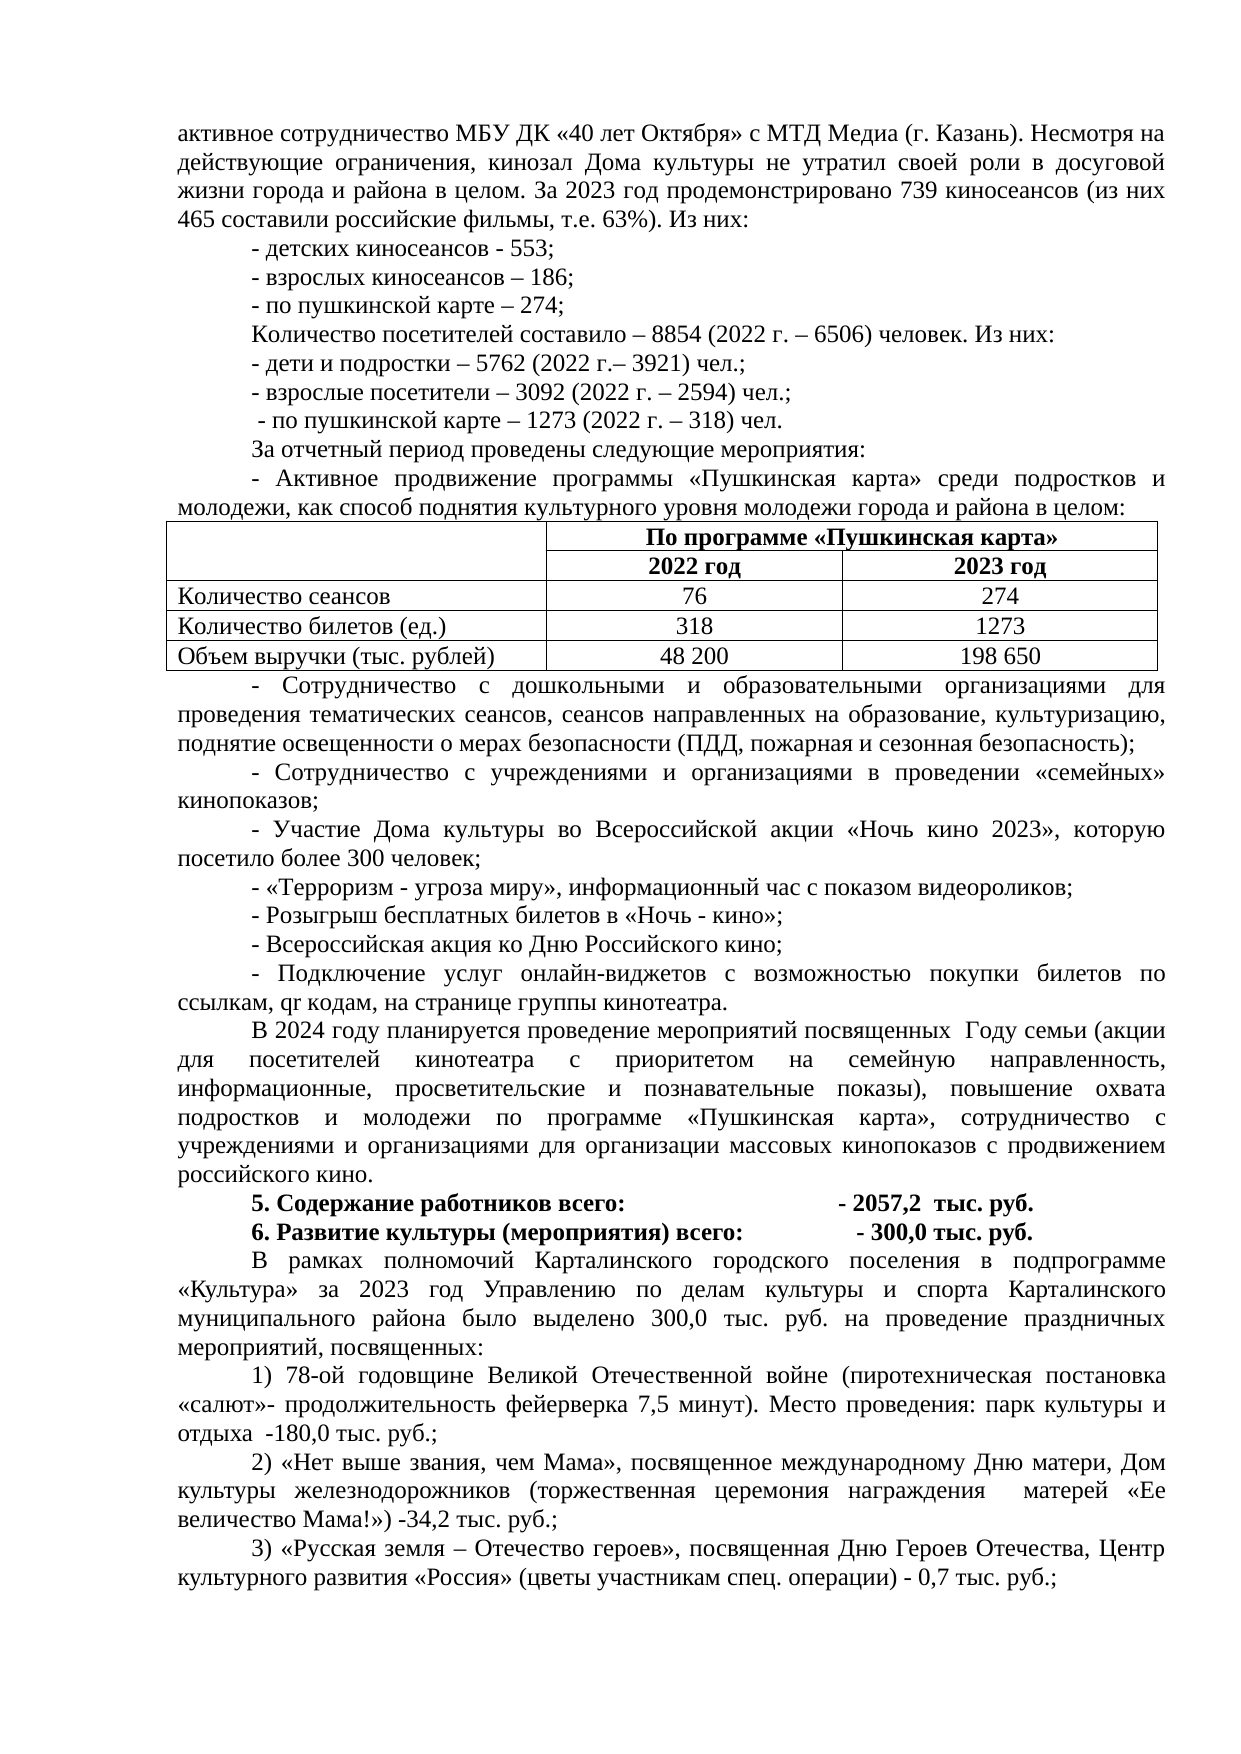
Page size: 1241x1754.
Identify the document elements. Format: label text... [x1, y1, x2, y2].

text - Подключение услуг онлайн-виджетов с возможностью покупки билетов по ссылкам, qr кодам, на странице группы кинотеатра. [177, 958, 1167, 1016]
text 6. Развитие культуры (мероприятия) всего: - 300,0 тыс. руб. [177, 1217, 1167, 1246]
text - Всероссийская акция ко Дню Российского кино; [177, 929, 1167, 958]
text - «Терроризм - угроза миру», информационный час с показом видеороликов; [177, 872, 1167, 901]
table_cell 2023 год [843, 551, 1157, 580]
text - взрослые посетители – 3092 (2022 г. – 2594) чел.; [177, 377, 1167, 406]
text - Сотрудничество с учреждениями и организациями в проведении «семейных» кинопоказов; [177, 757, 1167, 814]
table_cell Объем выручки (тыс. рублей) [167, 641, 546, 669]
table_cell 76 [547, 581, 842, 610]
table_cell 1273 [843, 611, 1157, 640]
text - Активное продвижение программы «Пушкинская карта» среди подростков и молодежи, как способ поднятия культурного уровня молодежи города и района в целом: [177, 463, 1167, 521]
table_cell Количество билетов (ед.) [167, 611, 546, 640]
text - Участие Дома культуры во Всероссийской акции «Ночь кино 2023», которую посетило более 300 человек; [177, 814, 1167, 872]
text - дети и подростки – 5762 (2022 г.– 3921) чел.; [177, 348, 1167, 377]
text - по пушкинской карте – 274; [177, 291, 1167, 319]
text - Сотрудничество с дошкольными и образовательными организациями для проведения тематических сеансов, сеансов направленных на образование, культуризацию, поднятие освещенности о мерах безопасности (ПДД, пожарная и сезонная безопасность); [177, 671, 1167, 757]
text В рамках полномочий Карталинского городского поселения в подпрограмме «Культура» за 2023 год Управлению по делам культуры и спорта Карталинского муниципального района было выделено 300,0 тыс. руб. на проведение праздничных мероприятий, посвященных: [177, 1246, 1167, 1361]
table_cell 318 [547, 611, 842, 640]
table_header [167, 522, 546, 580]
text 2) «Нет выше звания, чем Мама», посвященное международному Дню матери, Дом культуры железнодорожников (торжественная церемония награждения матерей «Ее величество Мама!») -34,2 тыс. руб.; [177, 1447, 1167, 1533]
table_cell 198 650 [843, 641, 1157, 669]
text - взрослых киносеансов – 186; [177, 262, 1167, 291]
text 5. Содержание работников всего: - 2057,2 тыс. руб. [177, 1188, 1167, 1217]
text - Розыгрыш бесплатных билетов в «Ночь - кино»; [177, 901, 1167, 929]
text В 2024 году планируется проведение мероприятий посвященных Году семьи (акции для посетителей кинотеатра с приоритетом на семейную направленность, информационные, просветительские и познавательные показы), повышение охвата подростков и молодежи по программе «Пушкинская карта», сотрудничество с учреждениями и организациями для организации массовых кинопоказов с продвижением российского кино. [177, 1016, 1167, 1188]
table_cell Количество сеансов [167, 581, 546, 610]
text - по пушкинской карте – 1273 (2022 г. – 318) чел. [177, 406, 1167, 434]
text - детских киносеансов - 553; [177, 233, 1167, 262]
text 3) «Русская земля – Отечество героев», посвященная Дню Героев Отечества, Центр культурного развития «Россия» (цветы участникам спец. операции) - 0,7 тыс. руб.; [177, 1533, 1167, 1591]
table_cell 2022 год [547, 551, 842, 580]
table_header По программе «Пушкинская карта» [547, 522, 1157, 550]
text За отчетный период проведены следующие мероприятия: [177, 434, 1167, 463]
table_cell 274 [843, 581, 1157, 610]
table_cell 48 200 [547, 641, 842, 669]
text Количество посетителей составило – 8854 (2022 г. – 6506) человек. Из них: [177, 319, 1167, 348]
text 1) 78-ой годовщине Великой Отечественной войне (пиротехническая постановка «салют»- продолжительность фейерверка 7,5 минут). Место проведения: парк культуры и отдыха -180,0 тыс. руб.; [177, 1361, 1167, 1447]
